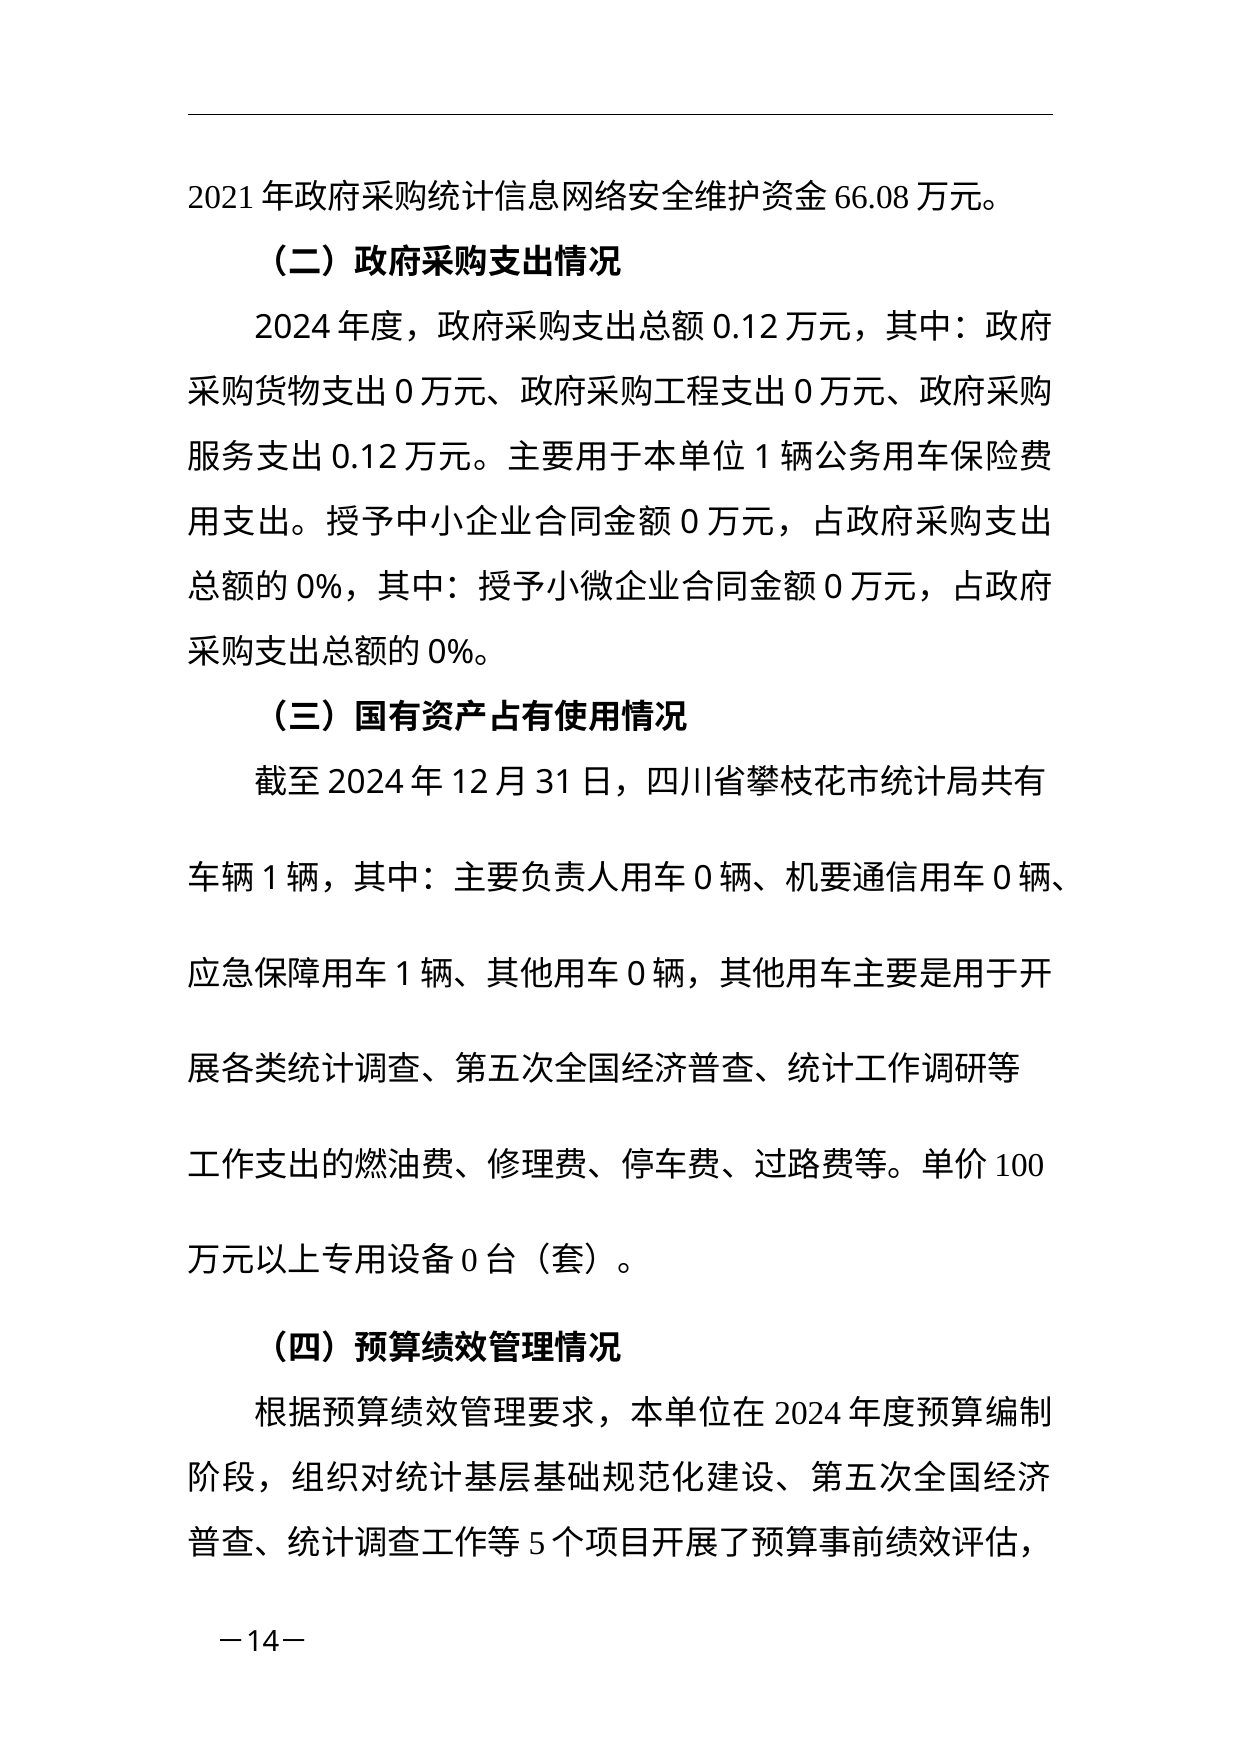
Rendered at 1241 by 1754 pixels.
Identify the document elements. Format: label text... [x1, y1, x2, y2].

text （四）预算绩效管理情况 [187, 1312, 1053, 1377]
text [187, 1377, 1053, 1572]
text 截至2024年12月31日，四川省攀枝花市统计局共有车辆1辆，其中：主要负责人用车0辆、机要通信用车0辆、应急保障用车1辆、其他用车0辆，其他用车主要是用于开展各类统计调查、第五次全国经济普查、统计工作调研等工作支出的燃油费、修理费、停车费、过路费等。单价100万元以上专用设备0台（套）。 [187, 747, 1053, 1289]
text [187, 162, 1053, 227]
text 2024年度，政府采购支出总额0.12万元，其中：政府采购货物支出0万元、政府采购工程支出0万元、政府采购服务支出0.12万元。主要用于本单位1辆公务用车保险费用支出。授予中小企业合同金额0万元，占政府采购支出总额的0%，其中：授予小微企业合同金额0万元，占政府采购支出总额的0%。 [187, 292, 1053, 682]
text （二）政府采购支出情况 [187, 227, 1053, 292]
text （三）国有资产占有使用情况 [187, 682, 1053, 747]
